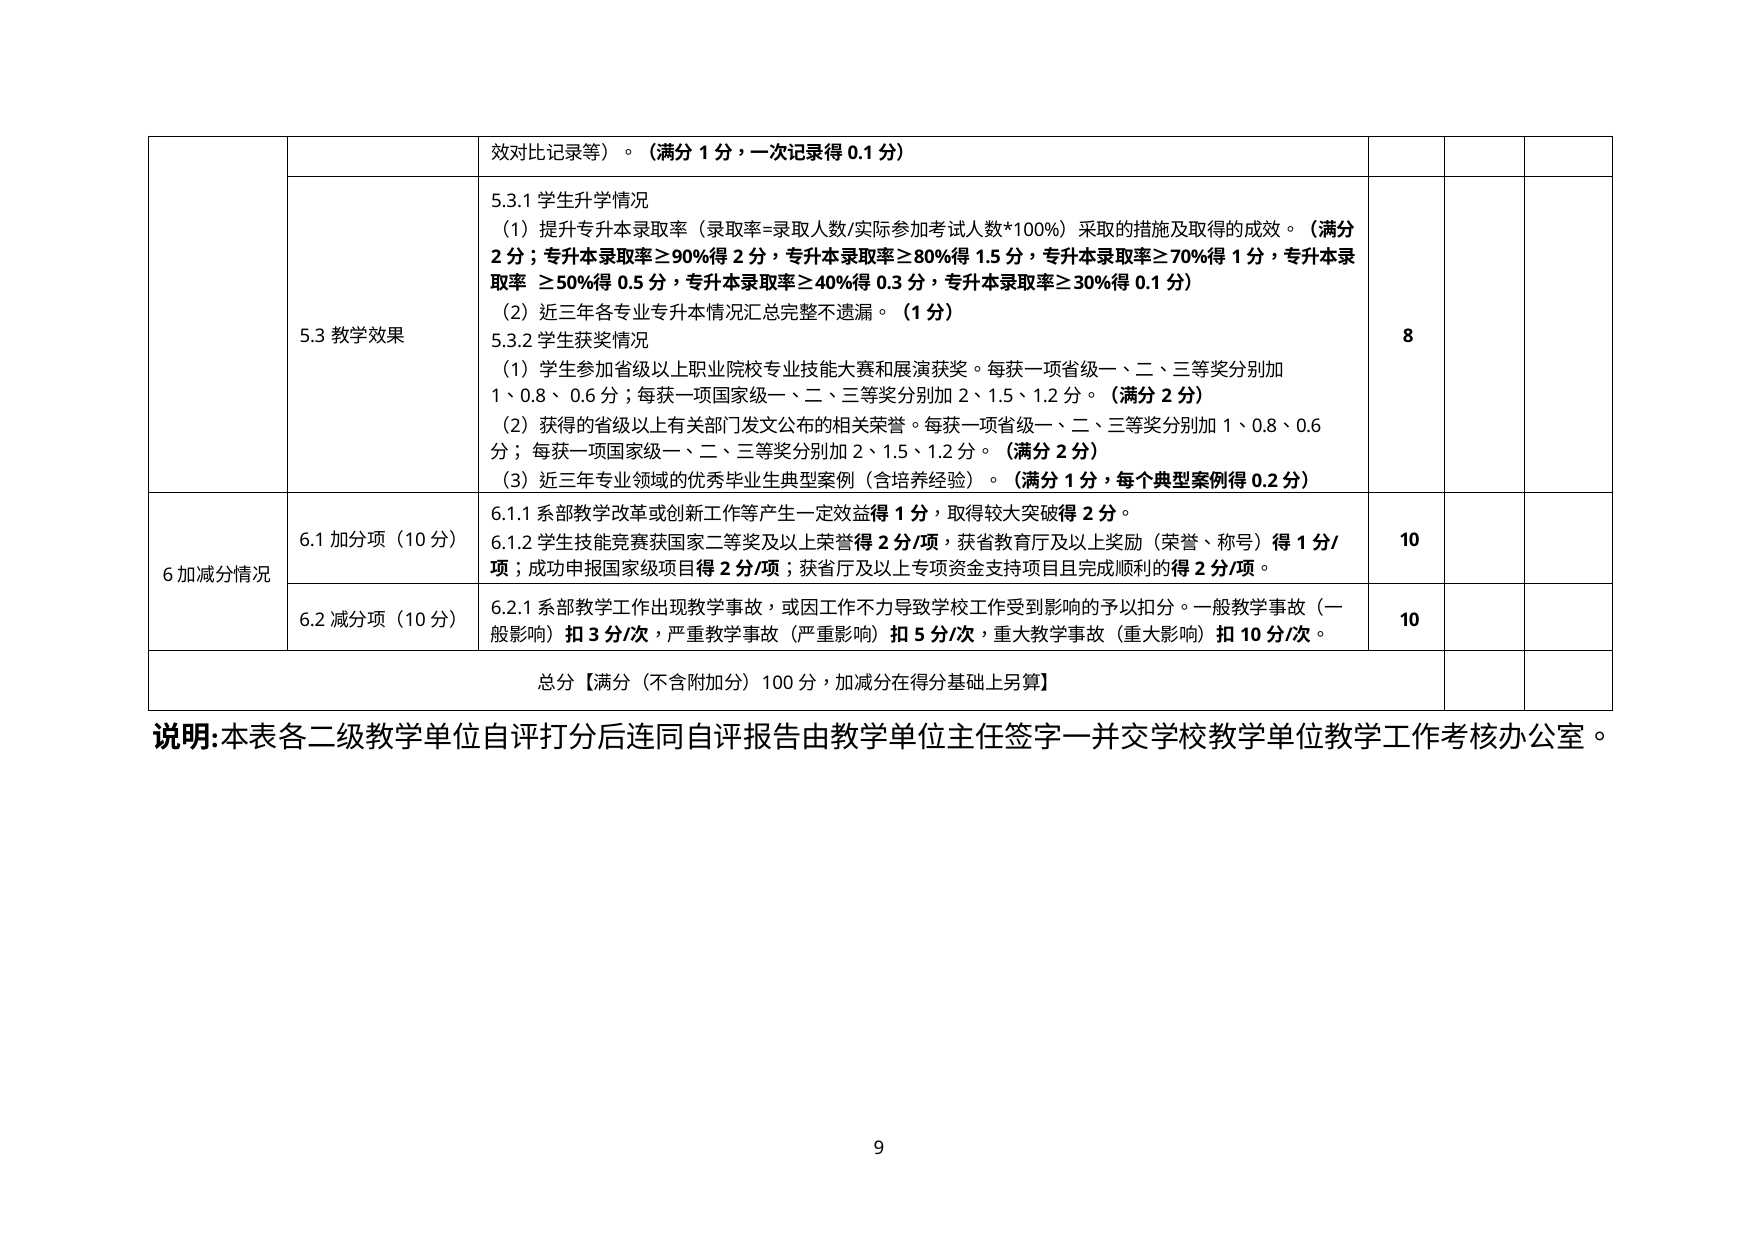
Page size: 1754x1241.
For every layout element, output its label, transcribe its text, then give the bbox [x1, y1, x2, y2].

table_cell 5.3 教学效果 [288, 177, 478, 492]
table_cell 6.2 减分项（10 分） [288, 584, 478, 650]
table_cell 10 [1369, 584, 1444, 650]
table_header [1525, 137, 1612, 176]
table_header [149, 137, 287, 492]
table_cell 5.3.1 学生升学情况 （1）提升专升本录取率（录取率=录取人数/实际参加考试人数*100%）采取的措施及取得的成效。（满分 2 分；专升本录取率≥90%得 2 分，专升本录取率≥80%得 1.5 分，专升本录取率≥70%得 1 分，专升本录取率 ≥50%得 0.5 分，专升本录取率≥40%得 0.3 分，专升本录取率≥30%得 0.1 分） （2）近三年各专业专升本情况汇总完整不遗漏。（1 分） 5.3.2 学生获奖情况 （1）学生参加省级以上职业院校专业技能大赛和展演获奖。每获一项省级一、二、三等奖分别加 1、0.8、 0.6 分；每获一项国家级一、二、三等奖分别加 2、1.5、1.2 分。（满分 2 分） （2）获得的省级以上有关部门发文公布的相关荣誉。每获一项省级一、二、三等奖分别加 1、0.8、0.6 分； 每获一项国家级一、二、三等奖分别加 2、1.5、1.2 分。（满分 2 分） （3）近三年专业领域的优秀毕业生典型案例（含培养经验）。（满分 1 分，每个典型案例得 0.2 分） [479, 177, 1368, 492]
table_cell 6.2.1 系部教学工作出现教学事故，或因工作不力导致学校工作受到影响的予以扣分。一般教学事故（一 般影响）扣 3 分/次，严重教学事故（严重影响）扣 5 分/次，重大教学事故（重大影响）扣 10 分/次。 [479, 584, 1368, 650]
table_cell [1525, 177, 1612, 492]
table_cell [1445, 177, 1524, 492]
table_header [1445, 137, 1524, 176]
table_cell [1525, 493, 1612, 582]
table_cell [1525, 584, 1612, 650]
table_cell 总分【满分（不含附加分）100 分，加减分在得分基础上另算】 [149, 651, 1444, 710]
table_cell 6.1 加分项（10 分） [288, 493, 478, 582]
table_cell 8 [1369, 177, 1444, 492]
table_cell 6.1.1 系部教学改革或创新工作等产生一定效益得 1 分，取得较大突破得 2 分。 6.1.2 学生技能竞赛获国家二等奖及以上荣誉得 2 分/项，获省教育厅及以上奖励（荣誉、称号）得 1 分/ 项；成功申报国家级项目得 2 分/项；获省厅及以上专项资金支持项目且完成顺利的得 2 分/项。 [479, 493, 1368, 582]
table_cell 6 加减分情况 [149, 493, 287, 650]
table_header [288, 137, 478, 176]
table_cell [1525, 651, 1612, 710]
table_header 效对比记录等）。（满分 1 分，一次记录得 0.1 分） [479, 137, 1368, 176]
table_cell [1445, 584, 1524, 650]
table_cell 10 [1369, 493, 1444, 582]
table_cell [1445, 493, 1524, 582]
table_header [1369, 137, 1444, 176]
text 说明:本表各二级教学单位自评打分后连同自评报告由教学单位主任签字一并交学校教学单位教学工作考核办公室。 [148, 719, 1614, 755]
table_cell [1445, 651, 1524, 710]
